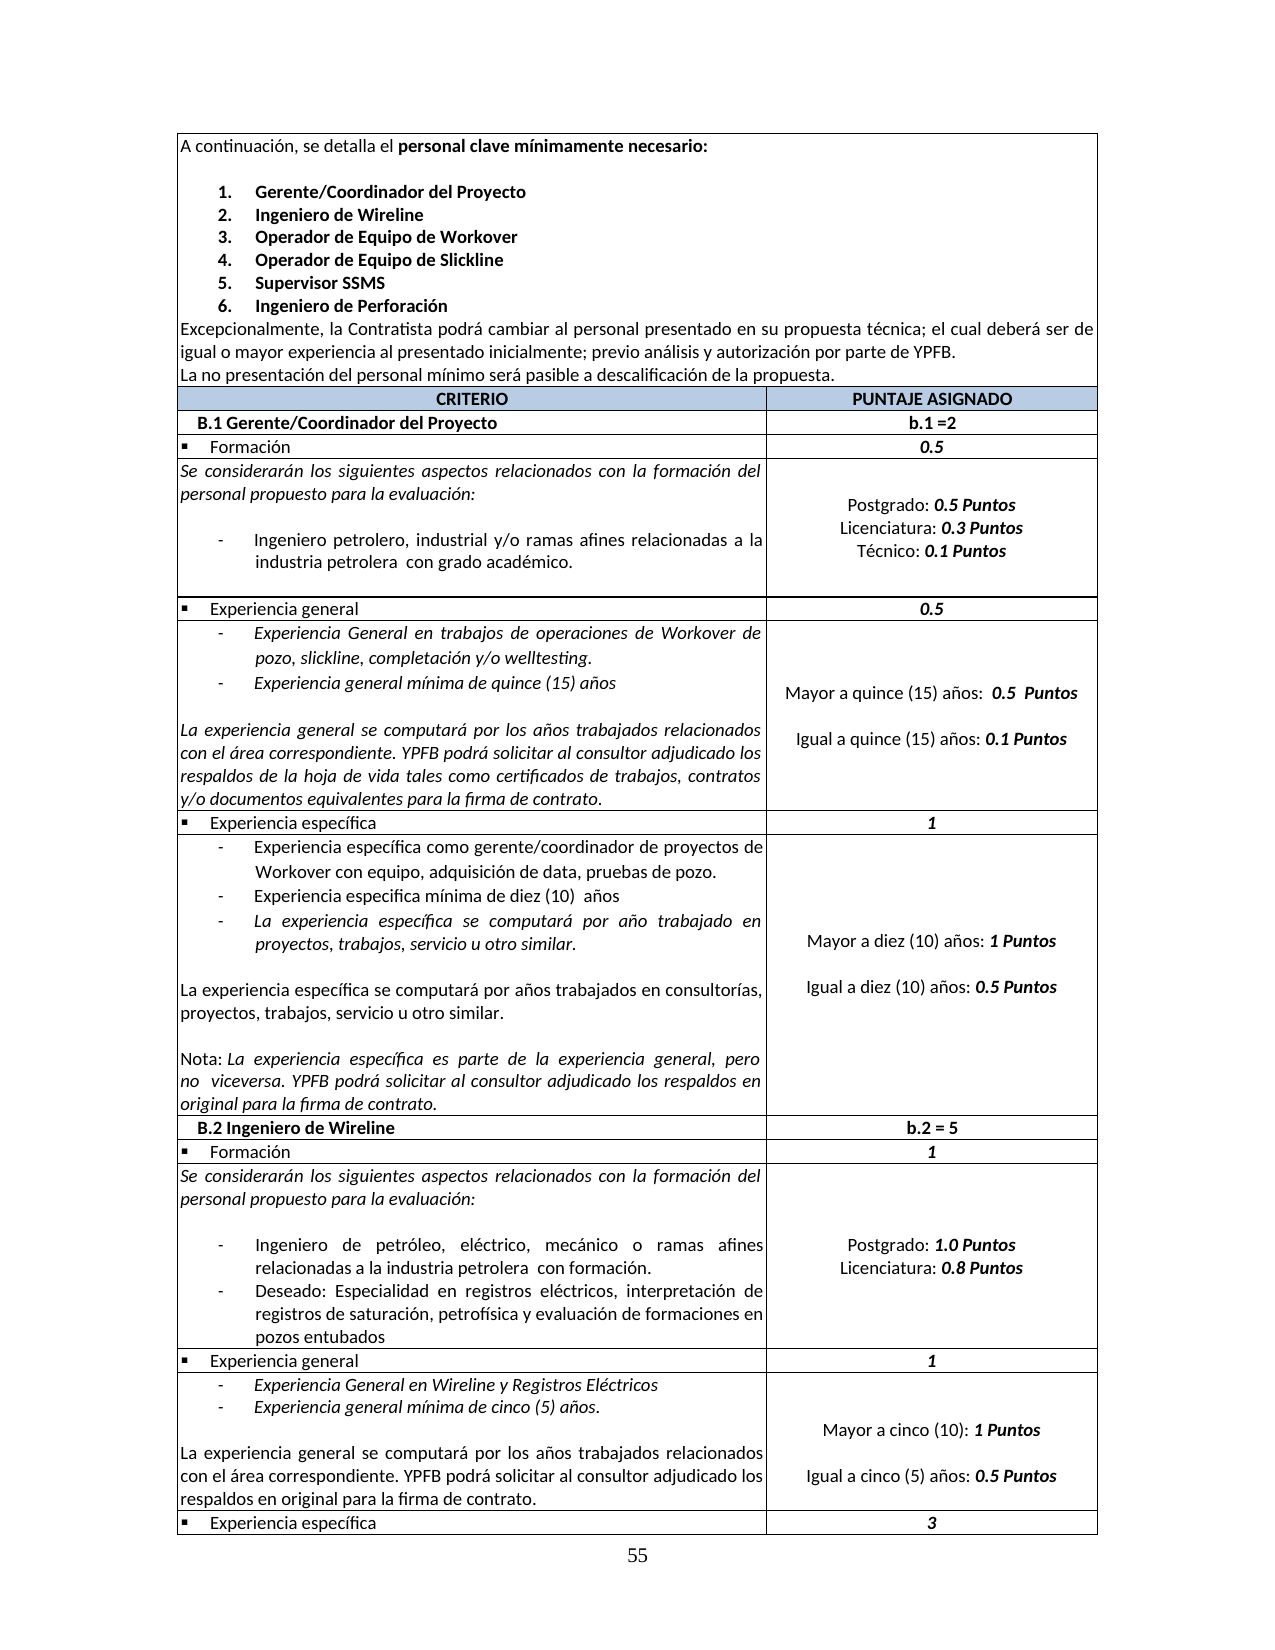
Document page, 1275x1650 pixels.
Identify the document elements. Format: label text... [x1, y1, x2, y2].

table_cell Se considerarán los siguientes aspectos relacionados con la formación del personal propuesto para la evaluación: Ingeniero de petróleo, eléctrico, mecánico o ramas afines relacionadas a la industria petrolera con formación. Deseado: Especialidad en registros eléctricos, interpretación de registros de saturación, petrofísica y evaluación de formaciones en pozos entubados [178, 1164, 766, 1348]
table_cell Experiencia específica como gerente/coordinador de proyectos de Workover con equipo, adquisición de data, pruebas de pozo. Experiencia especifica mínima de diez (10) años La experiencia específica se computará por año trabajado en proyectos, trabajos, servicio u otro similar. La experiencia específica se computará por años trabajados en consultorías, proyectos, trabajos, servicio u otro similar. Nota: La experiencia específica es parte de la experiencia general, pero no viceversa. YPFB podrá solicitar al consultor adjudicado los respaldos en original para la firma de contrato. [178, 835, 766, 1115]
table_cell Mayor a diez (10) años: 1 Puntos Igual a diez (10) años: 0.5 Puntos [767, 835, 1097, 1115]
table_cell B.1 Gerente/Coordinador del Proyecto [178, 411, 766, 434]
table_cell Formación [178, 435, 766, 458]
table_cell b.1 =2 [767, 411, 1097, 434]
table_cell CRITERIO [178, 387, 766, 410]
table_cell Se considerarán los siguientes aspectos relacionados con la formación del personal propuesto para la evaluación: Ingeniero petrolero, industrial y/o ramas afines relacionadas a la industria petrolera con grado académico. [178, 459, 766, 596]
table_cell 1 [767, 1140, 1097, 1163]
table_cell Mayor a quince (15) años: 0.5 Puntos Igual a quince (15) años: 0.1 Puntos [767, 621, 1097, 810]
table_cell 1 [767, 811, 1097, 834]
table_cell Formación [178, 1140, 766, 1163]
table_cell Experiencia específica [178, 811, 766, 834]
table_cell Experiencia General en Wireline y Registros Eléctricos Experiencia general mínima de cinco (5) años. La experiencia general se computará por los años trabajados relacionados con el área correspondiente. YPFB podrá solicitar al consultor adjudicado los respaldos en original para la firma de contrato. [178, 1373, 766, 1510]
table_cell Experiencia General en trabajos de operaciones de Workover de pozo, slickline, completación y/o welltesting. Experiencia general mínima de quince (15) años La experiencia general se computará por los años trabajados relacionados con el área correspondiente. YPFB podrá solicitar al consultor adjudicado los respaldos de la hoja de vida tales como certificados de trabajos, contratos y/o documentos equivalentes para la firma de contrato. [178, 621, 766, 810]
table_cell Postgrado: 0.5 Puntos Licenciatura: 0.3 Puntos Técnico: 0.1 Puntos [767, 459, 1097, 596]
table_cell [178, 134, 1097, 386]
table_cell Postgrado: 1.0 Puntos Licenciatura: 0.8 Puntos [767, 1164, 1097, 1348]
table_cell Experiencia general [178, 1349, 766, 1372]
table_cell 1 [767, 1349, 1097, 1372]
table_cell b.2 = 5 [767, 1116, 1097, 1139]
table_cell Experiencia específica [178, 1511, 766, 1534]
table_cell 3 [767, 1511, 1097, 1534]
table_cell Mayor a cinco (10): 1 Puntos Igual a cinco (5) años: 0.5 Puntos [767, 1373, 1097, 1510]
table_cell PUNTAJE ASIGNADO [767, 387, 1097, 410]
table_cell Experiencia general [178, 598, 766, 620]
table_cell B.2 Ingeniero de Wireline [178, 1116, 766, 1139]
table_cell 0.5 [767, 598, 1097, 620]
table_cell 0.5 [767, 435, 1097, 458]
